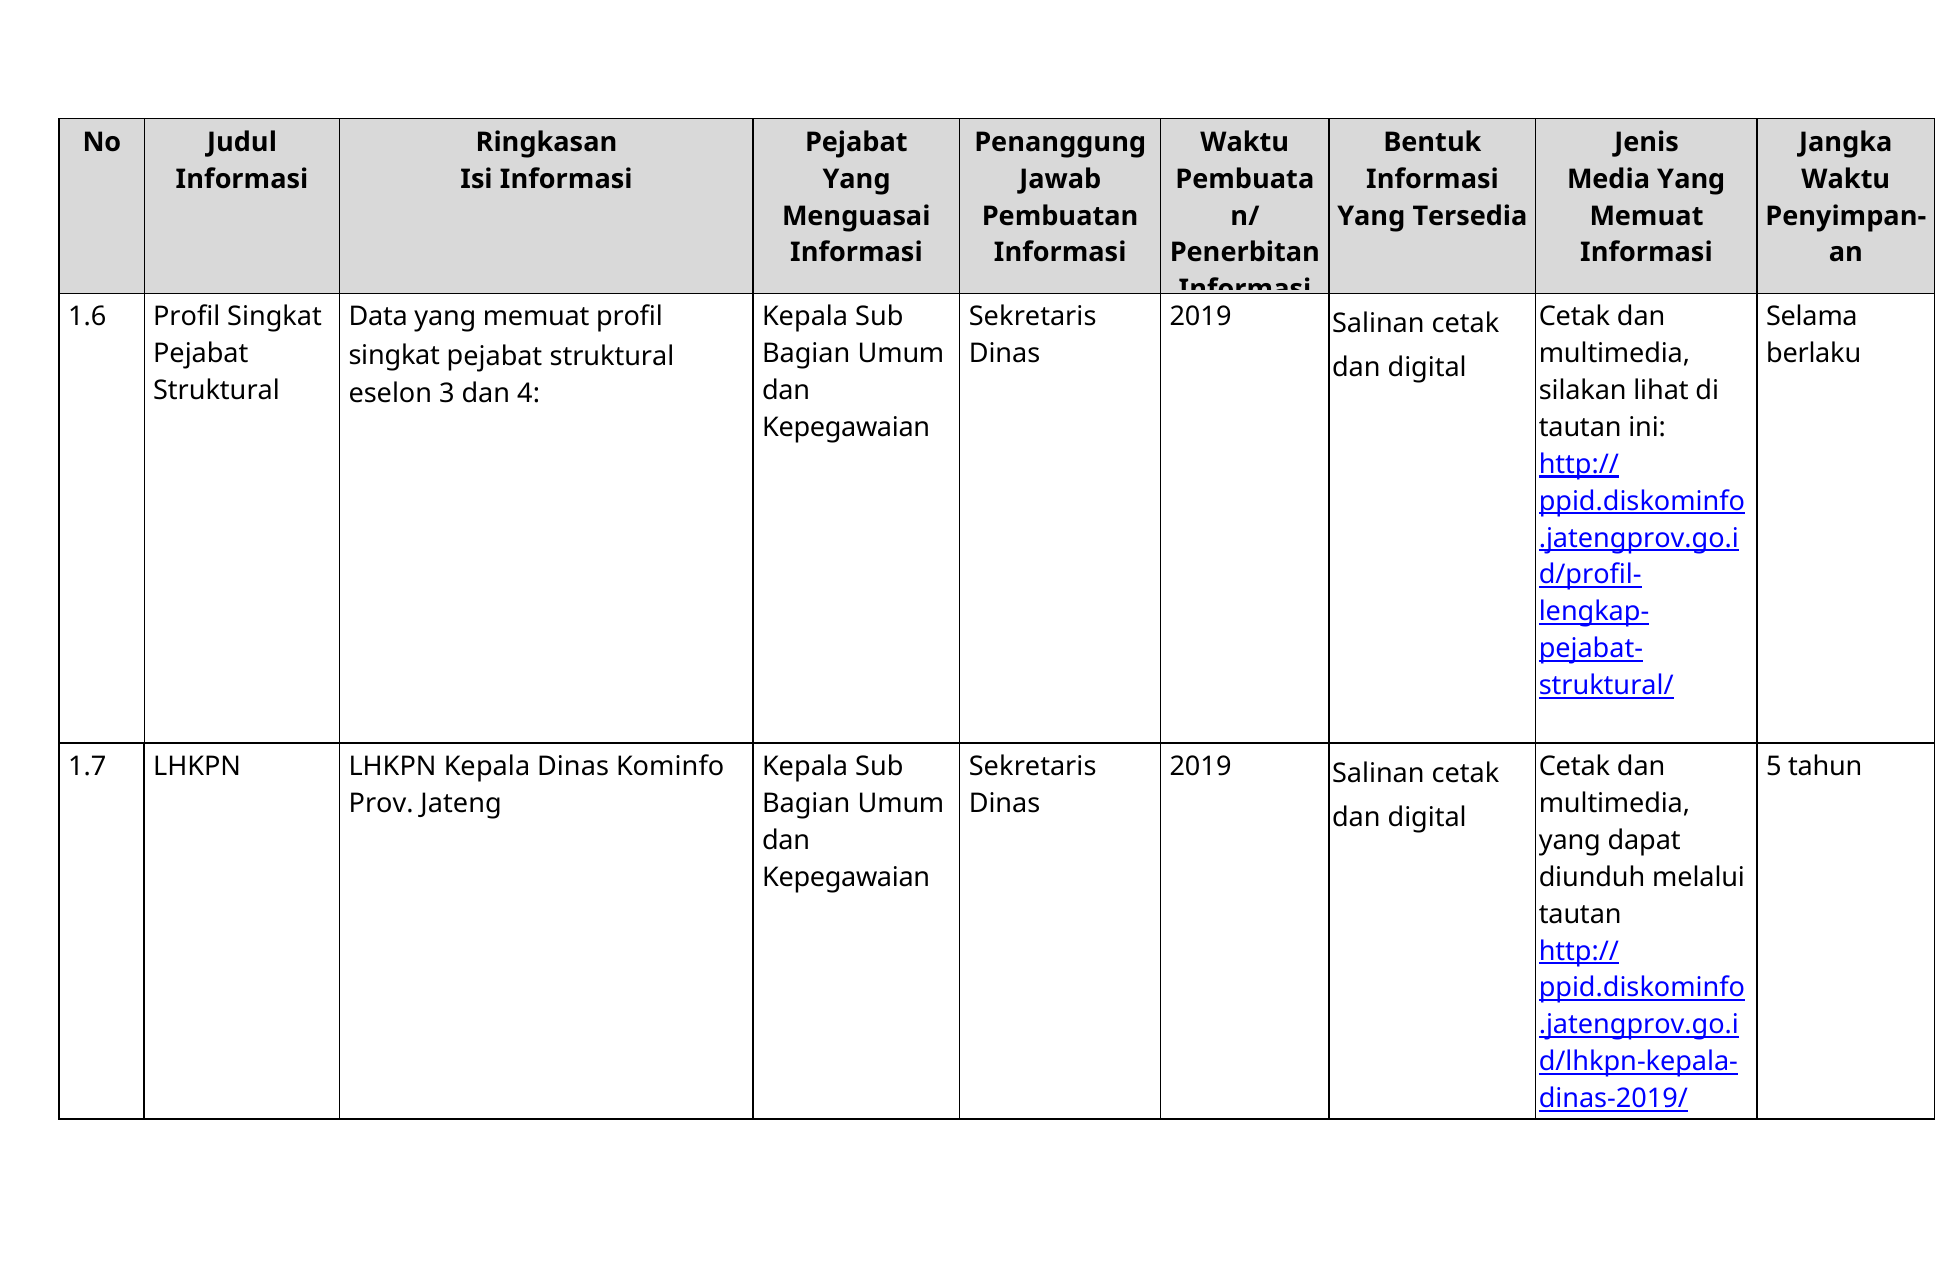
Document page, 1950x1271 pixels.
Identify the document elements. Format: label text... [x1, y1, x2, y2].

table_header Pejabat Yang Menguasai Informasi [754, 119, 959, 293]
table_cell Selama berlaku [1758, 294, 1934, 742]
table_cell Sekretaris Dinas [960, 744, 1160, 1118]
table_cell Cetak dan multimedia, yang dapat diunduh melalui tautan http://ppid.diskominfo.jatengprov.go.id/lhkpn-kepala-dinas-2019/ [1536, 744, 1756, 1118]
table_header Jenis Media Yang Memuat Informasi [1536, 119, 1756, 293]
table_cell LHKPN Kepala Dinas Kominfo Prov. Jateng [340, 744, 752, 1118]
table_cell 2019 [1161, 744, 1328, 1118]
table_cell 2019 [1161, 294, 1328, 742]
table_cell Data yang memuat profil singkat pejabat struktural eselon 3 dan 4: [340, 294, 752, 742]
table_header Bentuk Informasi Yang Tersedia [1330, 119, 1535, 293]
table_cell Salinan cetak dan digital [1330, 294, 1535, 742]
table_cell Cetak dan multimedia, silakan lihat di tautan ini: http://ppid.diskominfo.jatengprov.go.id/profil-lengkap-pejabat-struktural/ [1536, 294, 1756, 742]
table_cell Kepala Sub Bagian Umum dan Kepegawaian [754, 744, 959, 1118]
table_cell 5 tahun [1758, 744, 1934, 1118]
table_header Ringkasan Isi Informasi [340, 119, 752, 293]
table_header Jangka Waktu Penyimpan-an [1758, 119, 1934, 293]
table_cell Profil Singkat Pejabat Struktural [145, 294, 339, 742]
table_cell Kepala Sub Bagian Umum dan Kepegawaian [754, 294, 959, 742]
table_header Waktu Pembuatan/ Penerbitan Informasi [1161, 119, 1328, 293]
table_cell 1.7 [60, 744, 143, 1118]
table_header Penanggung Jawab Pembuatan Informasi [960, 119, 1160, 293]
table_cell 1.6 [60, 294, 144, 742]
table_header No [60, 119, 144, 293]
table_cell Salinan cetak dan digital [1330, 744, 1535, 1118]
table_cell LHKPN [145, 744, 339, 1118]
table_header Judul Informasi [145, 119, 339, 293]
table_cell Sekretaris Dinas [960, 294, 1160, 742]
